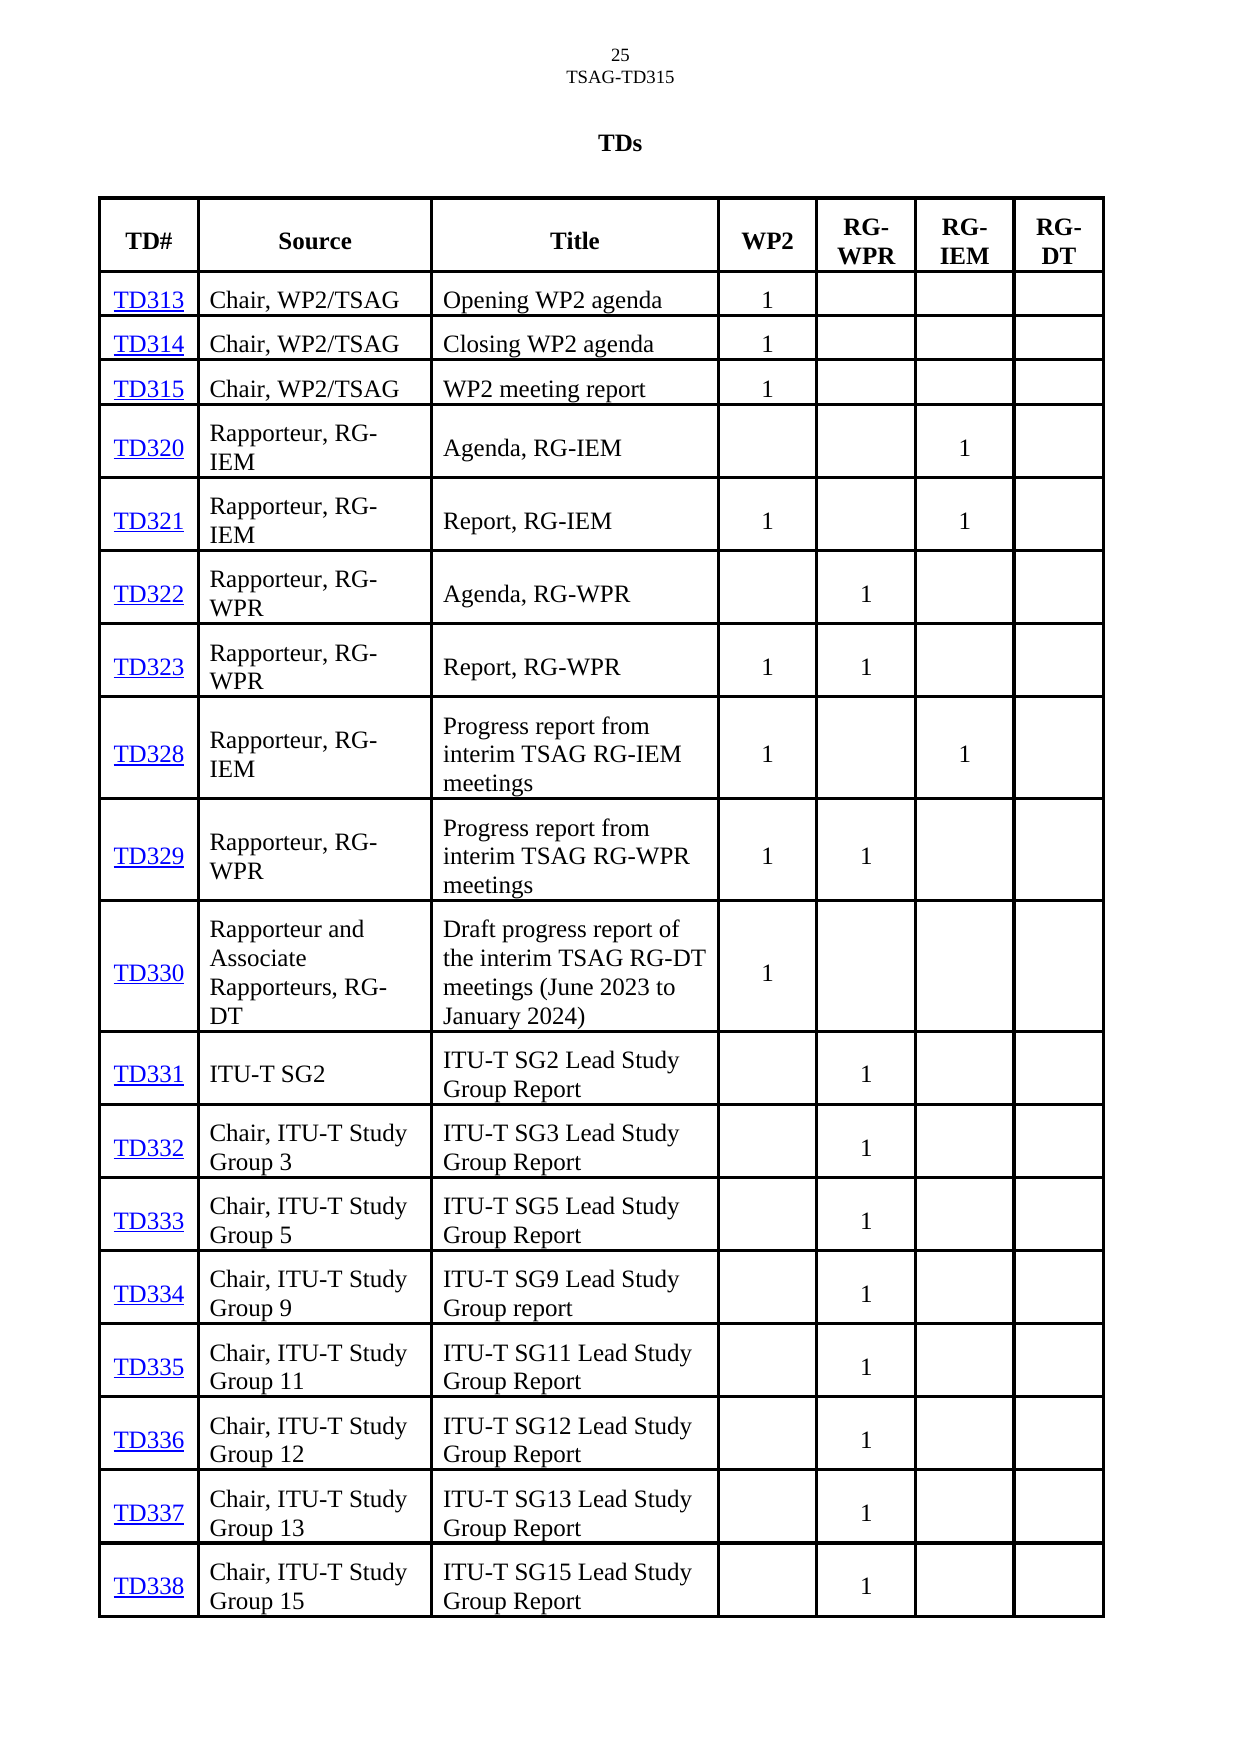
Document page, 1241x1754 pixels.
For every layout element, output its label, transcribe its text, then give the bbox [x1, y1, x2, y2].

table_cell Chair, ITU-T Study Group 15 [200, 1545, 430, 1614]
table_header RG-DT [1016, 200, 1102, 269]
table_cell [917, 317, 1012, 358]
table_cell Draft progress report of the interim TSAG RG-DT meetings (June 2023 to January 2024) [433, 902, 717, 1029]
table_cell Rapporteur, RG-WPR [200, 552, 430, 622]
table_cell [917, 902, 1012, 1029]
table_cell [1016, 317, 1102, 358]
table_cell [1016, 1471, 1102, 1541]
table_header Source [200, 200, 430, 269]
table_cell [818, 361, 914, 403]
table_cell [917, 1033, 1012, 1103]
table_cell [1016, 800, 1102, 899]
table_cell [1016, 1545, 1102, 1614]
table_cell [1016, 1106, 1102, 1176]
table_cell 1 [818, 1179, 914, 1249]
table_cell 1 [818, 625, 914, 695]
table_cell ITU-T SG12 Lead Study Group Report [433, 1398, 717, 1468]
table_cell TD329 [101, 800, 197, 899]
table_cell [720, 406, 815, 476]
table_cell [720, 1106, 815, 1176]
table_cell [1016, 273, 1102, 314]
table_cell TD332 [101, 1106, 197, 1176]
table_cell TD338 [101, 1545, 197, 1614]
table_cell Agenda, RG-IEM [433, 406, 717, 476]
table_cell [917, 361, 1012, 403]
table_cell [818, 317, 914, 358]
table_cell Report, RG-WPR [433, 625, 717, 695]
table_cell 1 [720, 479, 815, 549]
table_cell 1 [720, 317, 815, 358]
table_cell TD314 [101, 317, 197, 358]
table_cell Rapporteur and Associate Rapporteurs, RG-DT [200, 902, 430, 1029]
table_header RG-WPR [818, 200, 914, 269]
table_cell TD331 [101, 1033, 197, 1103]
table_cell 1 [818, 552, 914, 622]
table_cell ITU-T SG5 Lead Study Group Report [433, 1179, 717, 1249]
table_cell [720, 1033, 815, 1103]
table_cell ITU-T SG9 Lead Study Group report [433, 1252, 717, 1322]
table_cell TD334 [101, 1252, 197, 1322]
table_cell [917, 1179, 1012, 1249]
table_cell Rapporteur, RG-IEM [200, 698, 430, 797]
table_cell Progress report from interim TSAG RG-IEM meetings [433, 698, 717, 797]
table_cell TD330 [101, 902, 197, 1029]
table_cell [917, 1325, 1012, 1395]
table_cell TD313 [101, 273, 197, 314]
table_cell WP2 meeting report [433, 361, 717, 403]
table_cell 1 [818, 1252, 914, 1322]
table_cell [1016, 1398, 1102, 1468]
table_cell Report, RG-IEM [433, 479, 717, 549]
table_cell 1 [720, 800, 815, 899]
table_cell [917, 1471, 1012, 1541]
table_cell [1016, 1252, 1102, 1322]
table_cell Chair, WP2/TSAG [200, 273, 430, 314]
table_cell TD337 [101, 1471, 197, 1541]
table_cell 1 [818, 1471, 914, 1541]
table_cell Chair, WP2/TSAG [200, 317, 430, 358]
table_cell [720, 1471, 815, 1541]
table_cell [1016, 1325, 1102, 1395]
table_cell 1 [818, 1325, 914, 1395]
table_cell 1 [720, 273, 815, 314]
table_cell [917, 1398, 1012, 1468]
table_cell [1016, 1179, 1102, 1249]
table_cell Rapporteur, RG-IEM [200, 479, 430, 549]
table_cell 1 [818, 1033, 914, 1103]
table_cell TD322 [101, 552, 197, 622]
table_cell TD335 [101, 1325, 197, 1395]
table_cell ITU-T SG3 Lead Study Group Report [433, 1106, 717, 1176]
table_cell [1016, 361, 1102, 403]
table_cell Chair, ITU-T Study Group 13 [200, 1471, 430, 1541]
table_cell ITU-T SG2 [200, 1033, 430, 1103]
table_cell 1 [818, 1398, 914, 1468]
table_cell TD336 [101, 1398, 197, 1468]
table_cell [720, 1252, 815, 1322]
table_cell ITU-T SG13 Lead Study Group Report [433, 1471, 717, 1541]
table_cell [1016, 902, 1102, 1029]
table_cell Rapporteur, RG-WPR [200, 625, 430, 695]
table_header WP2 [720, 200, 815, 269]
table_header Title [433, 200, 717, 269]
table_cell [720, 1398, 815, 1468]
table_cell [917, 552, 1012, 622]
table_cell TD320 [101, 406, 197, 476]
table_cell 1 [720, 902, 815, 1029]
table_cell [720, 1545, 815, 1614]
table_cell ITU-T SG15 Lead Study Group Report [433, 1545, 717, 1614]
table_cell Agenda, RG-WPR [433, 552, 717, 622]
table_cell TD321 [101, 479, 197, 549]
table_cell 1 [917, 698, 1012, 797]
table_cell [720, 1325, 815, 1395]
table_cell [917, 1545, 1012, 1614]
table_cell [917, 625, 1012, 695]
table_cell 1 [720, 698, 815, 797]
table_cell Chair, ITU-T Study Group 9 [200, 1252, 430, 1322]
text TDs [118, 128, 1122, 157]
table_cell Rapporteur, RG-WPR [200, 800, 430, 899]
table_cell Rapporteur, RG-IEM [200, 406, 430, 476]
table_cell TD333 [101, 1179, 197, 1249]
table_cell [818, 698, 914, 797]
table_cell TD323 [101, 625, 197, 695]
table_cell [917, 1106, 1012, 1176]
table_cell 1 [720, 361, 815, 403]
table_cell [1016, 1033, 1102, 1103]
table_cell 1 [818, 1106, 914, 1176]
table_cell [818, 479, 914, 549]
table_cell [917, 1252, 1012, 1322]
table_cell [1016, 625, 1102, 695]
table_cell Chair, ITU-T Study Group 11 [200, 1325, 430, 1395]
table_cell 1 [818, 800, 914, 899]
table_cell [1016, 479, 1102, 549]
table_cell TD315 [101, 361, 197, 403]
table_header TD# [101, 200, 197, 269]
table_cell [818, 406, 914, 476]
table_cell [720, 552, 815, 622]
table_cell Opening WP2 agenda [433, 273, 717, 314]
table_cell [818, 902, 914, 1029]
table_cell Chair, ITU-T Study Group 5 [200, 1179, 430, 1249]
table_cell Chair, ITU-T Study Group 3 [200, 1106, 430, 1176]
table_cell [917, 273, 1012, 314]
table_cell TD328 [101, 698, 197, 797]
table_cell ITU-T SG11 Lead Study Group Report [433, 1325, 717, 1395]
table_cell [720, 1179, 815, 1249]
table_cell 1 [917, 479, 1012, 549]
table_cell [1016, 406, 1102, 476]
table_cell [1016, 698, 1102, 797]
table_cell 1 [720, 625, 815, 695]
table_cell ITU-T SG2 Lead Study Group Report [433, 1033, 717, 1103]
table_header RG-IEM [917, 200, 1012, 269]
table_cell 1 [917, 406, 1012, 476]
table_cell Progress report from interim TSAG RG-WPR meetings [433, 800, 717, 899]
table_cell [1016, 552, 1102, 622]
table_cell Chair, ITU-T Study Group 12 [200, 1398, 430, 1468]
table_cell Chair, WP2/TSAG [200, 361, 430, 403]
table_cell [818, 273, 914, 314]
table_cell Closing WP2 agenda [433, 317, 717, 358]
table_cell [917, 800, 1012, 899]
table_cell 1 [818, 1545, 914, 1614]
